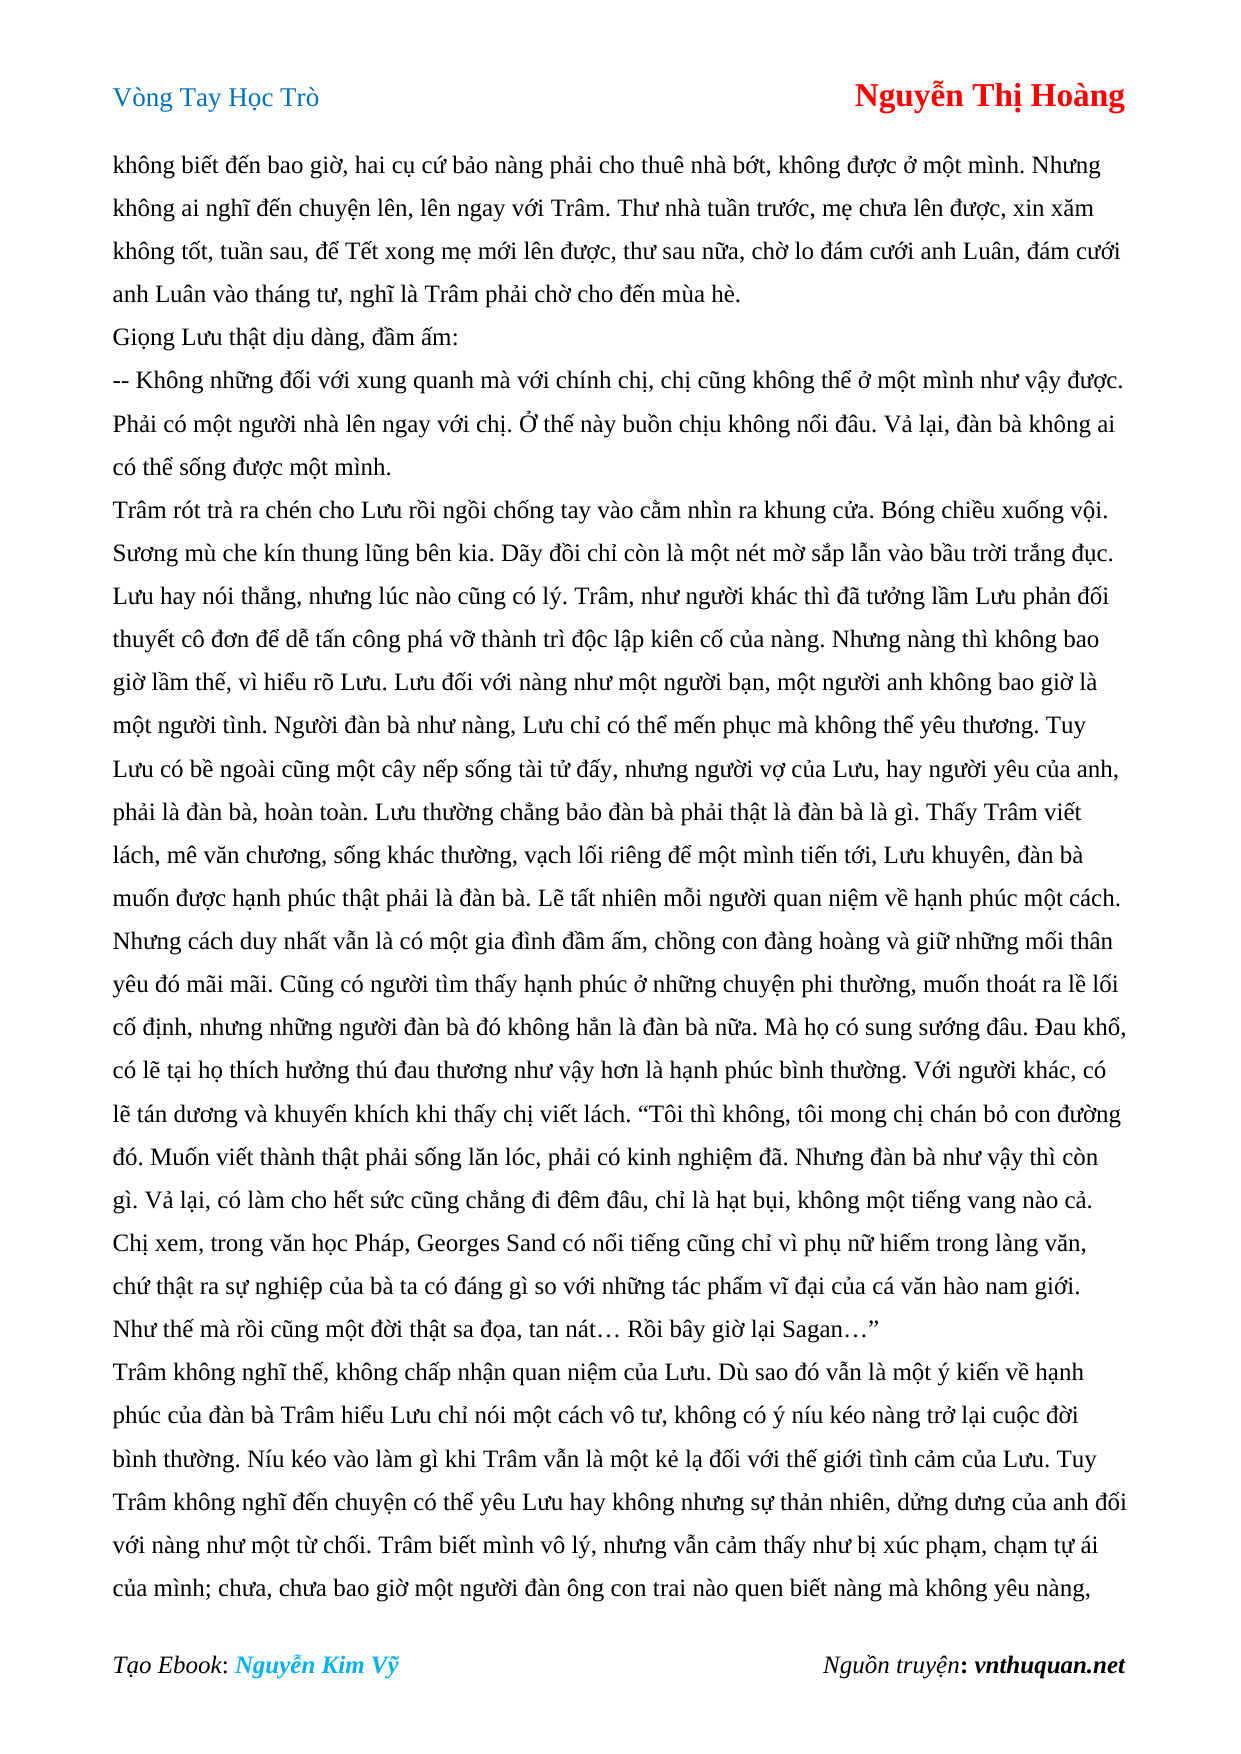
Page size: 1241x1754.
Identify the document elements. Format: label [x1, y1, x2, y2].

text [112, 150, 1128, 1602]
